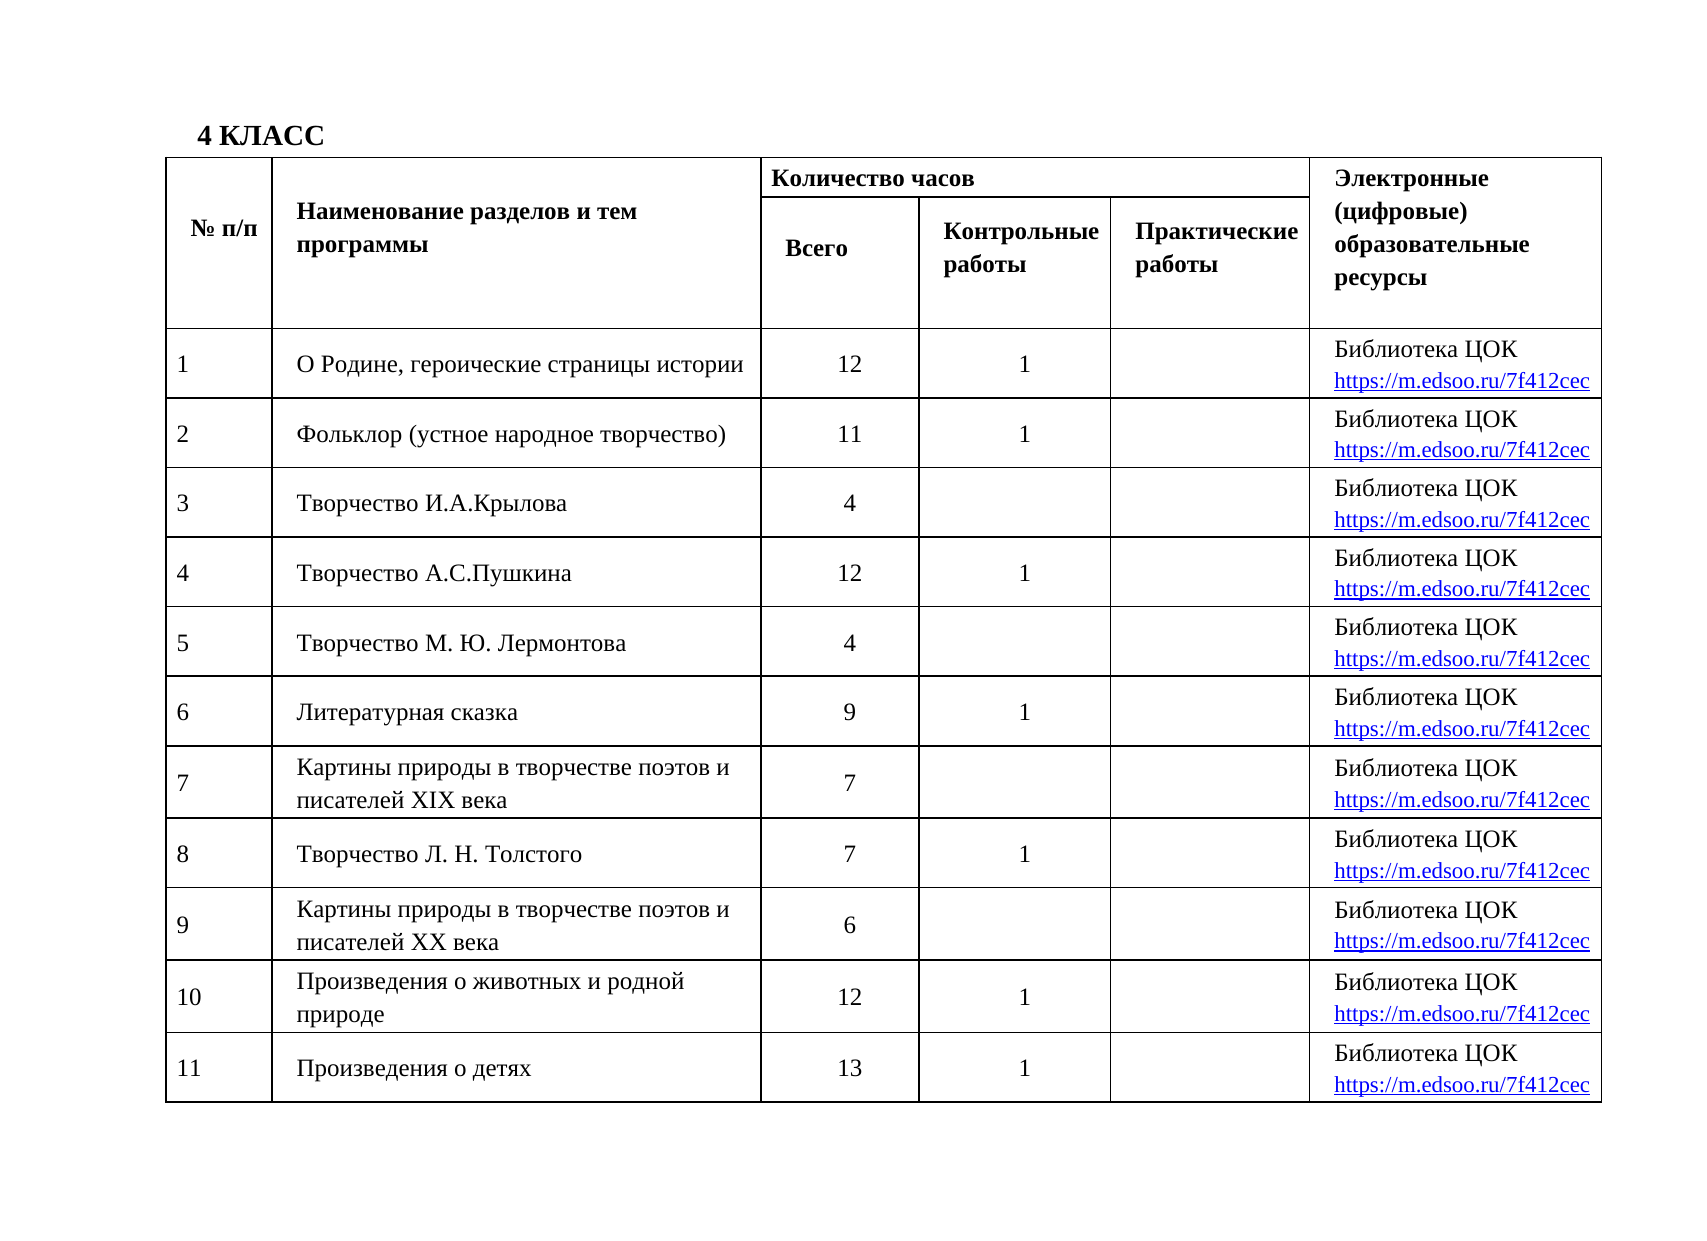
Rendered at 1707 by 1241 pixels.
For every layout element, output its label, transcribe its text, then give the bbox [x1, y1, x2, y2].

table_cell Произведения о животных и родной природе [273, 961, 760, 1032]
table_cell 11 [167, 1033, 271, 1101]
table_cell 9 [762, 677, 918, 745]
text 4 КЛАСС [190, 118, 1618, 152]
table_cell 12 [762, 961, 918, 1032]
table_cell Библиотека ЦОК https://m.edsoo.ru/7f412cec [1310, 468, 1601, 536]
table_cell Творчество А.С.Пушкина [273, 538, 760, 606]
table_cell [1111, 1033, 1309, 1101]
table_cell 1 [920, 399, 1110, 467]
table_cell Библиотека ЦОК https://m.edsoo.ru/7f412cec [1310, 747, 1601, 817]
table_cell [1111, 961, 1309, 1032]
table_cell [1111, 468, 1309, 536]
table_cell 3 [167, 468, 271, 536]
table_cell 10 [167, 961, 271, 1032]
table_cell Картины природы в творчестве поэтов и писателей XX века [273, 888, 760, 959]
table_cell 12 [762, 538, 918, 606]
table_header Электронные (цифровые) образовательные ресурсы [1310, 158, 1601, 327]
table_cell [1111, 329, 1309, 397]
table_cell Фольклор (устное народное творчество) [273, 399, 760, 467]
table_cell Библиотека ЦОК https://m.edsoo.ru/7f412cec [1310, 888, 1601, 959]
table_header Наименование разделов и тем программы [273, 158, 760, 327]
table_cell Творчество Л. Н. Толстого [273, 819, 760, 887]
table_cell [920, 468, 1110, 536]
table_cell [1111, 538, 1309, 606]
table_cell Произведения о детях [273, 1033, 760, 1101]
table_header № п/п [167, 158, 271, 327]
table_cell [1111, 677, 1309, 745]
table_header Количество часов [762, 158, 1309, 196]
table_cell 7 [762, 747, 918, 817]
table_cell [1310, 1033, 1601, 1101]
table_cell [920, 747, 1110, 817]
table_cell 8 [167, 819, 271, 887]
table_cell Практические работы [1111, 198, 1309, 327]
table_cell 12 [762, 329, 918, 397]
table_cell Библиотека ЦОК https://m.edsoo.ru/7f412cec [1310, 677, 1601, 745]
table_cell Библиотека ЦОК https://m.edsoo.ru/7f412cec [1310, 399, 1601, 467]
table_cell 2 [167, 399, 271, 467]
table_cell [1111, 888, 1309, 959]
table_cell Творчество И.А.Крылова [273, 468, 760, 536]
table_cell [1111, 819, 1309, 887]
table_cell 9 [167, 888, 271, 959]
table_cell 1 [167, 329, 271, 397]
table_cell Творчество М. Ю. Лермонтова [273, 607, 760, 675]
table_cell [1111, 747, 1309, 817]
table_cell 1 [920, 1033, 1110, 1101]
table_cell 1 [920, 538, 1110, 606]
table_cell Библиотека ЦОК https://m.edsoo.ru/7f412cec [1310, 819, 1601, 887]
table_cell О Родине, героические страницы истории [273, 329, 760, 397]
table_cell Библиотека ЦОК https://m.edsoo.ru/7f412cec [1310, 329, 1601, 397]
table_cell 1 [920, 961, 1110, 1032]
table_cell 4 [762, 607, 918, 675]
table_cell [1111, 399, 1309, 467]
table_cell [920, 888, 1110, 959]
table_cell Контрольные работы [920, 198, 1110, 327]
table_cell Литературная сказка [273, 677, 760, 745]
table_cell 4 [762, 468, 918, 536]
table_cell 7 [167, 747, 271, 817]
table_cell Картины природы в творчестве поэтов и писателей ХIХ века [273, 747, 760, 817]
table_cell 1 [920, 677, 1110, 745]
table_cell Библиотека ЦОК https://m.edsoo.ru/7f412cec [1310, 538, 1601, 606]
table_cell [1310, 961, 1601, 1032]
table_cell 6 [167, 677, 271, 745]
table_cell [1111, 607, 1309, 675]
table_cell 5 [167, 607, 271, 675]
table_cell Библиотека ЦОК https://m.edsoo.ru/7f412cec [1310, 607, 1601, 675]
table_cell 4 [167, 538, 271, 606]
table_cell 1 [920, 329, 1110, 397]
table_cell 6 [762, 888, 918, 959]
table_cell 1 [920, 819, 1110, 887]
table_cell Всего [762, 198, 918, 327]
table_cell 11 [762, 399, 918, 467]
table_cell 7 [762, 819, 918, 887]
table_cell 13 [762, 1033, 918, 1101]
table_cell [920, 607, 1110, 675]
